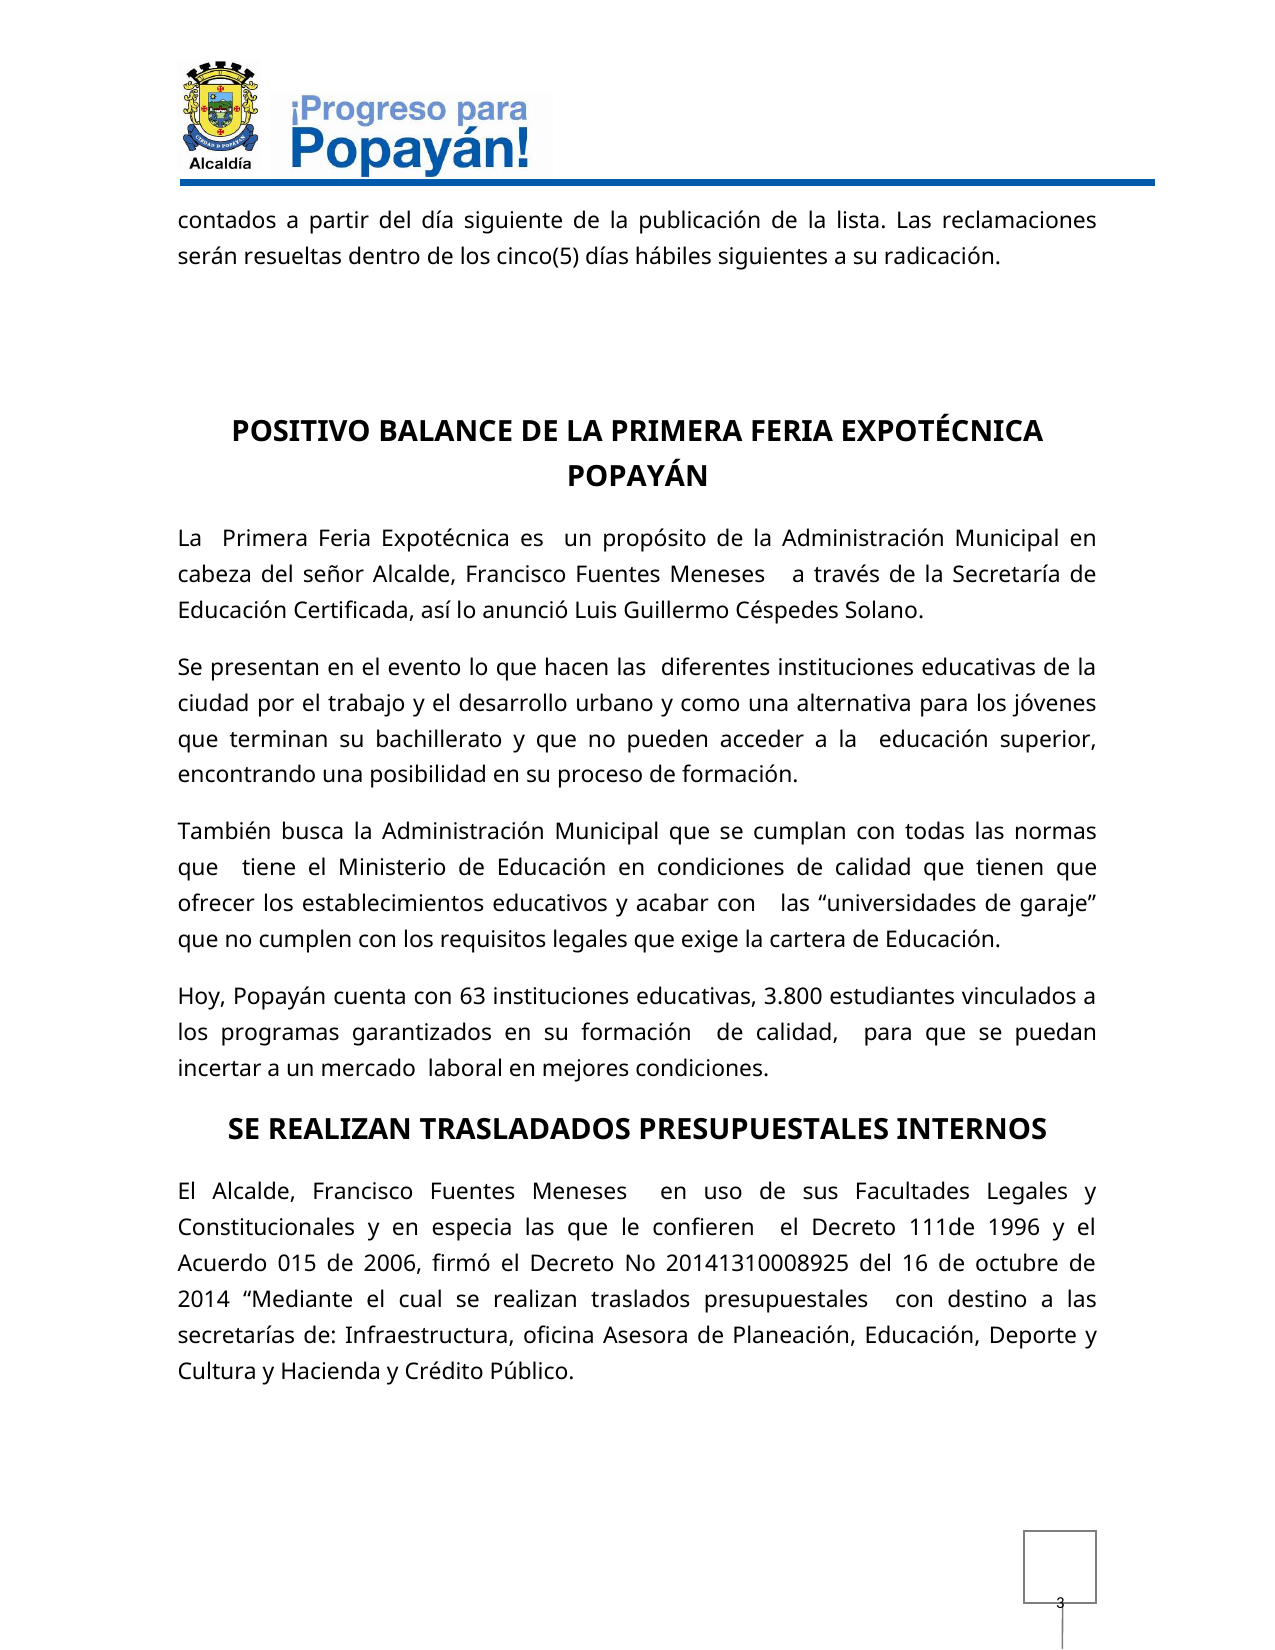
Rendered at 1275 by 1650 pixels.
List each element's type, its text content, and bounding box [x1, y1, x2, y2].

text Hoy, Popayán cuenta con 63 instituciones educativas, 3.800 estudiantes vinculados a los programas garantizados en su formación de calidad, para que se puedan incertar a un mercado laboral en mejores condiciones. [177, 980, 1098, 1083]
text Se presentan en el evento lo que hacen las diferentes instituciones educativas de la ciudad por el trabajo y el desarrollo urbano y como una alternativa para los jóvenes que terminan su bachillerato y que no pueden acceder a la educación superior, encontrando una posibilidad en su proceso de formación. [177, 651, 1098, 790]
text POSITIVO BALANCE DE LA PRIMERA FERIA EXPOTÉCNICA POPAYÁN [177, 410, 1098, 495]
picture [180, 179, 1155, 186]
text El Alcalde, Francisco Fuentes Meneses en uso de sus Facultades Legales y Constitucionales y en especia las que le confieren el Decreto 111de 1996 y el Acuerdo 015 de 2006, firmó el Decreto No 20141310008925 del 16 de octubre de 2014 “Mediante el cual se realizan traslados presupuestales con destino a las secretarías de: Infraestructura, oficina Asesora de Planeación, Educación, Deporte y Cultura y Hacienda y Crédito Público. [177, 1175, 1098, 1386]
picture [177, 60, 261, 170]
picture [270, 93, 553, 178]
text La Primera Feria Expotécnica es un propósito de la Administración Municipal en cabeza del señor Alcalde, Francisco Fuentes Meneses a través de la Secretaría de Educación Certificada, así lo anunció Luis Guillermo Céspedes Solano. [177, 522, 1098, 625]
text También busca la Administración Municipal que se cumplan con todas las normas que tiene el Ministerio de Educación en condiciones de calidad que tienen que ofrecer los establecimientos educativos y acabar con las “universidades de garaje” que no cumplen con los requisitos legales que exige la cartera de Educación. [177, 815, 1098, 954]
text SE REALIZAN TRASLADADOS PRESUPUESTALES INTERNOS [177, 1108, 1098, 1148]
